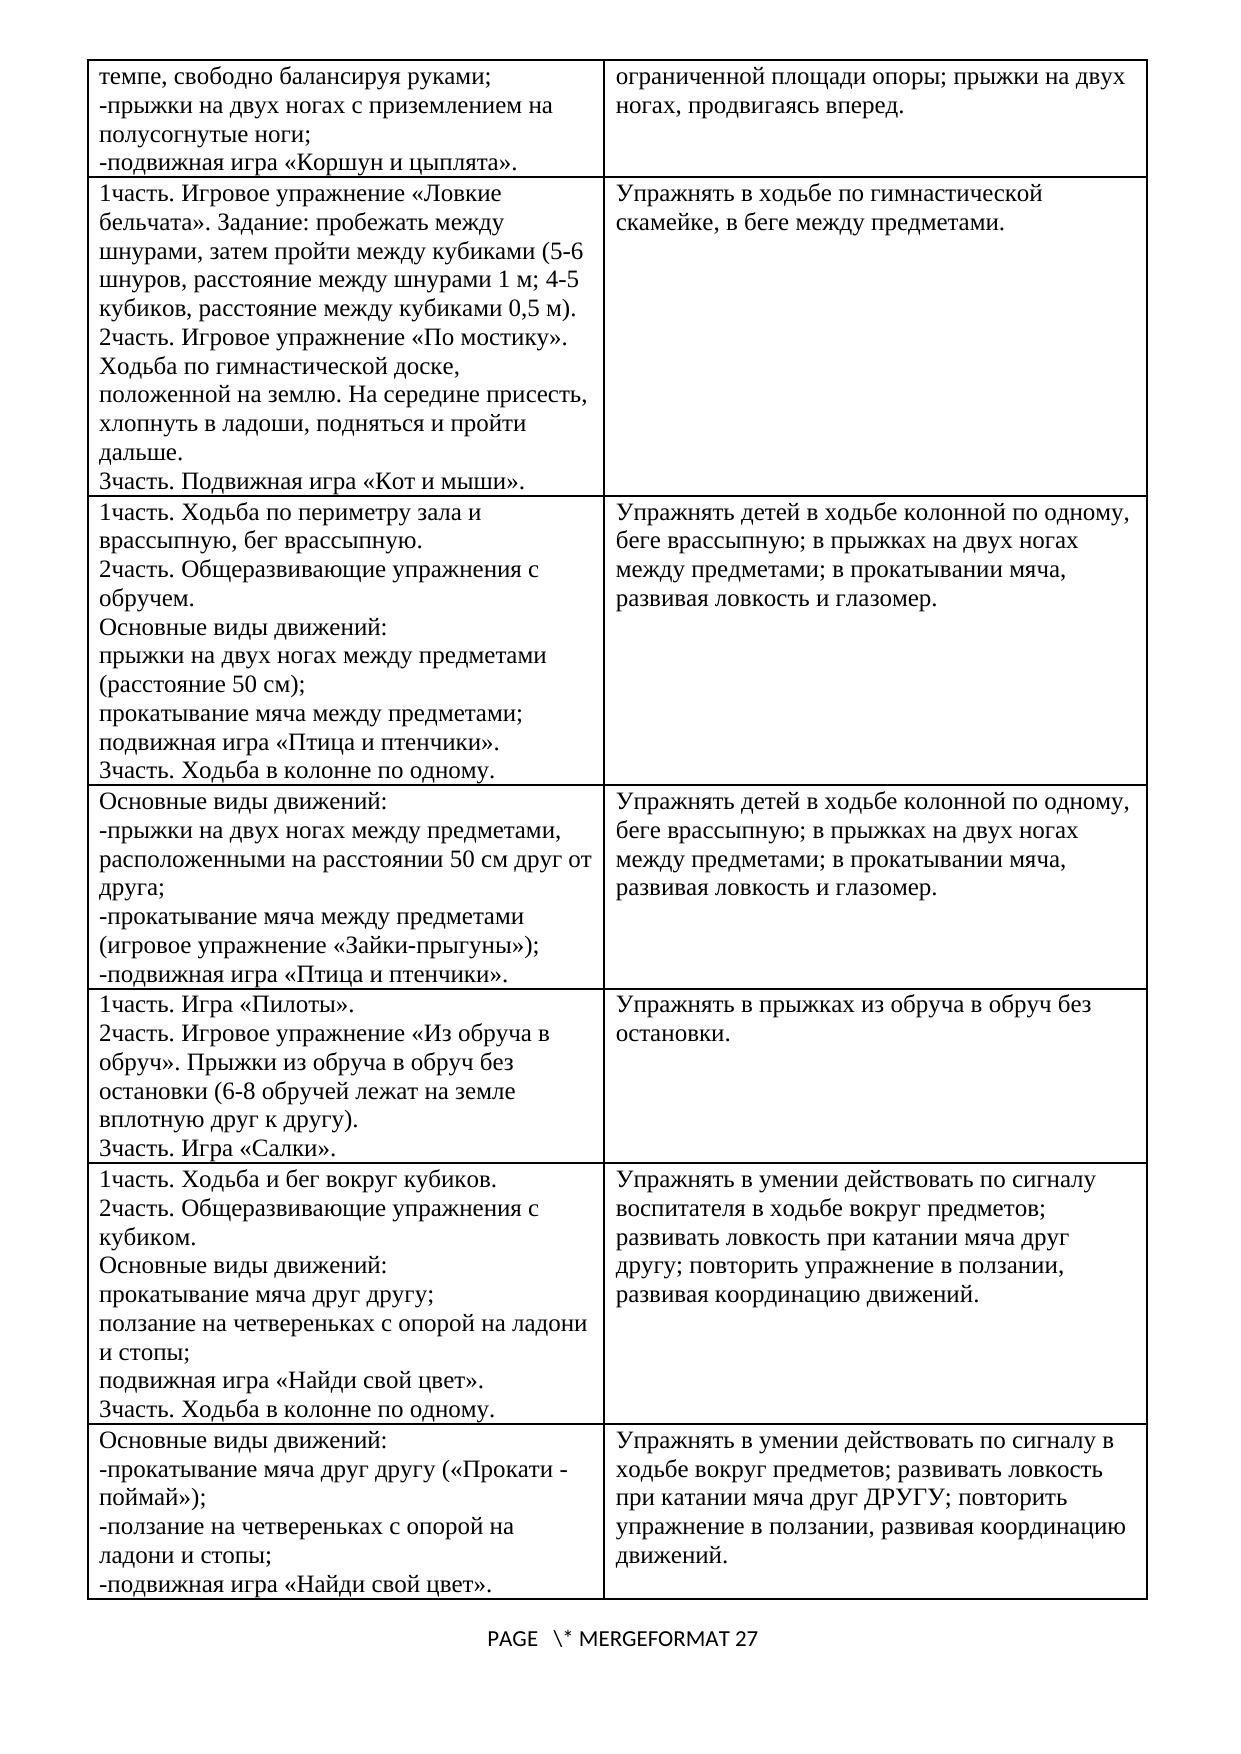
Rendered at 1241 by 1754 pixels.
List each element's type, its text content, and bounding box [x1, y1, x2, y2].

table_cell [89, 61, 603, 176]
table_cell Упражнять детей в ходьбе колонной по одному, беге врассыпную; в прыжках на двух ногах между предметами; в прокатывании мяча, развивая ловкость и глазомер. [605, 497, 1146, 784]
table_cell Основные виды движений: -прокатывание мяча друг другу («Прокати - поймай»); -ползание на четвереньках с опорой на ладони и стопы; -подвижная игра «Найди свой цвет». [89, 1425, 603, 1597]
table_cell Основные виды движений: -прыжки на двух ногах между предметами, расположенными на расстоянии 50 см друг от друга; -прокатывание мяча между предметами (игровое упражнение «Зайки-прыгуны»); -подвижная игра «Птица и птенчики». [89, 786, 603, 987]
table_cell 1часть. Ходьба и бег вокруг кубиков. 2часть. Общеразвивающие упражнения с кубиком. Основные виды движений: прокатывание мяча друг другу; ползание на четвереньках с опорой на ладони и стопы; подвижная игра «Найди свой цвет». 3часть. Ходьба в колонне по одному. [89, 1164, 603, 1423]
table_cell Упражнять в умении действовать по сигналу воспитателя в ходьбе вокруг предметов; развивать ловкость при катании мяча друг другу; повторить упражнение в ползании, развивая координацию движений. [605, 1164, 1146, 1423]
table_cell 1часть. Игровое упражнение «Ловкие бельчата». Задание: пробежать между шнурами, затем пройти между кубиками (5-6 шнуров, расстояние между шнурами 1 м; 4-5 кубиков, расстояние между кубиками 0,5 м). 2часть. Игровое упражнение «По мостику». Ходьба по гимнастической доске, положенной на землю. На середине присесть, хлопнуть в ладоши, подняться и пройти дальше. 3часть. Подвижная игра «Кот и мыши». [89, 178, 603, 494]
table_cell 1часть. Игра «Пилоты». 2часть. Игровое упражнение «Из обруча в обруч». Прыжки из обруча в обруч без остановки (6-8 обручей лежат на земле вплотную друг к другу). 3часть. Игра «Салки». [89, 990, 603, 1162]
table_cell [605, 61, 1146, 176]
table_cell Упражнять в прыжках из обруча в обруч без остановки. [605, 990, 1146, 1162]
table_cell Упражнять в ходьбе по гимнастической скамейке, в беге между предметами. [605, 178, 1146, 494]
table_cell Упражнять детей в ходьбе колонной по одному, беге врассыпную; в прыжках на двух ногах между предметами; в прокатывании мяча, развивая ловкость и глазомер. [605, 786, 1146, 987]
table_cell Упражнять в умении действовать по сигналу в ходьбе вокруг предметов; развивать ловкость при катании мяча друг ДРУГУ; повторить упражнение в ползании, развивая координацию движений. [605, 1425, 1146, 1597]
table_cell 1часть. Ходьба по периметру зала и врассыпную, бег врассыпную. 2часть. Общеразвивающие упражнения с обручем. Основные виды движений: прыжки на двух ногах между предметами (расстояние 50 см); прокатывание мяча между предметами; подвижная игра «Птица и птенчики». 3часть. Ходьба в колонне по одному. [89, 497, 603, 784]
